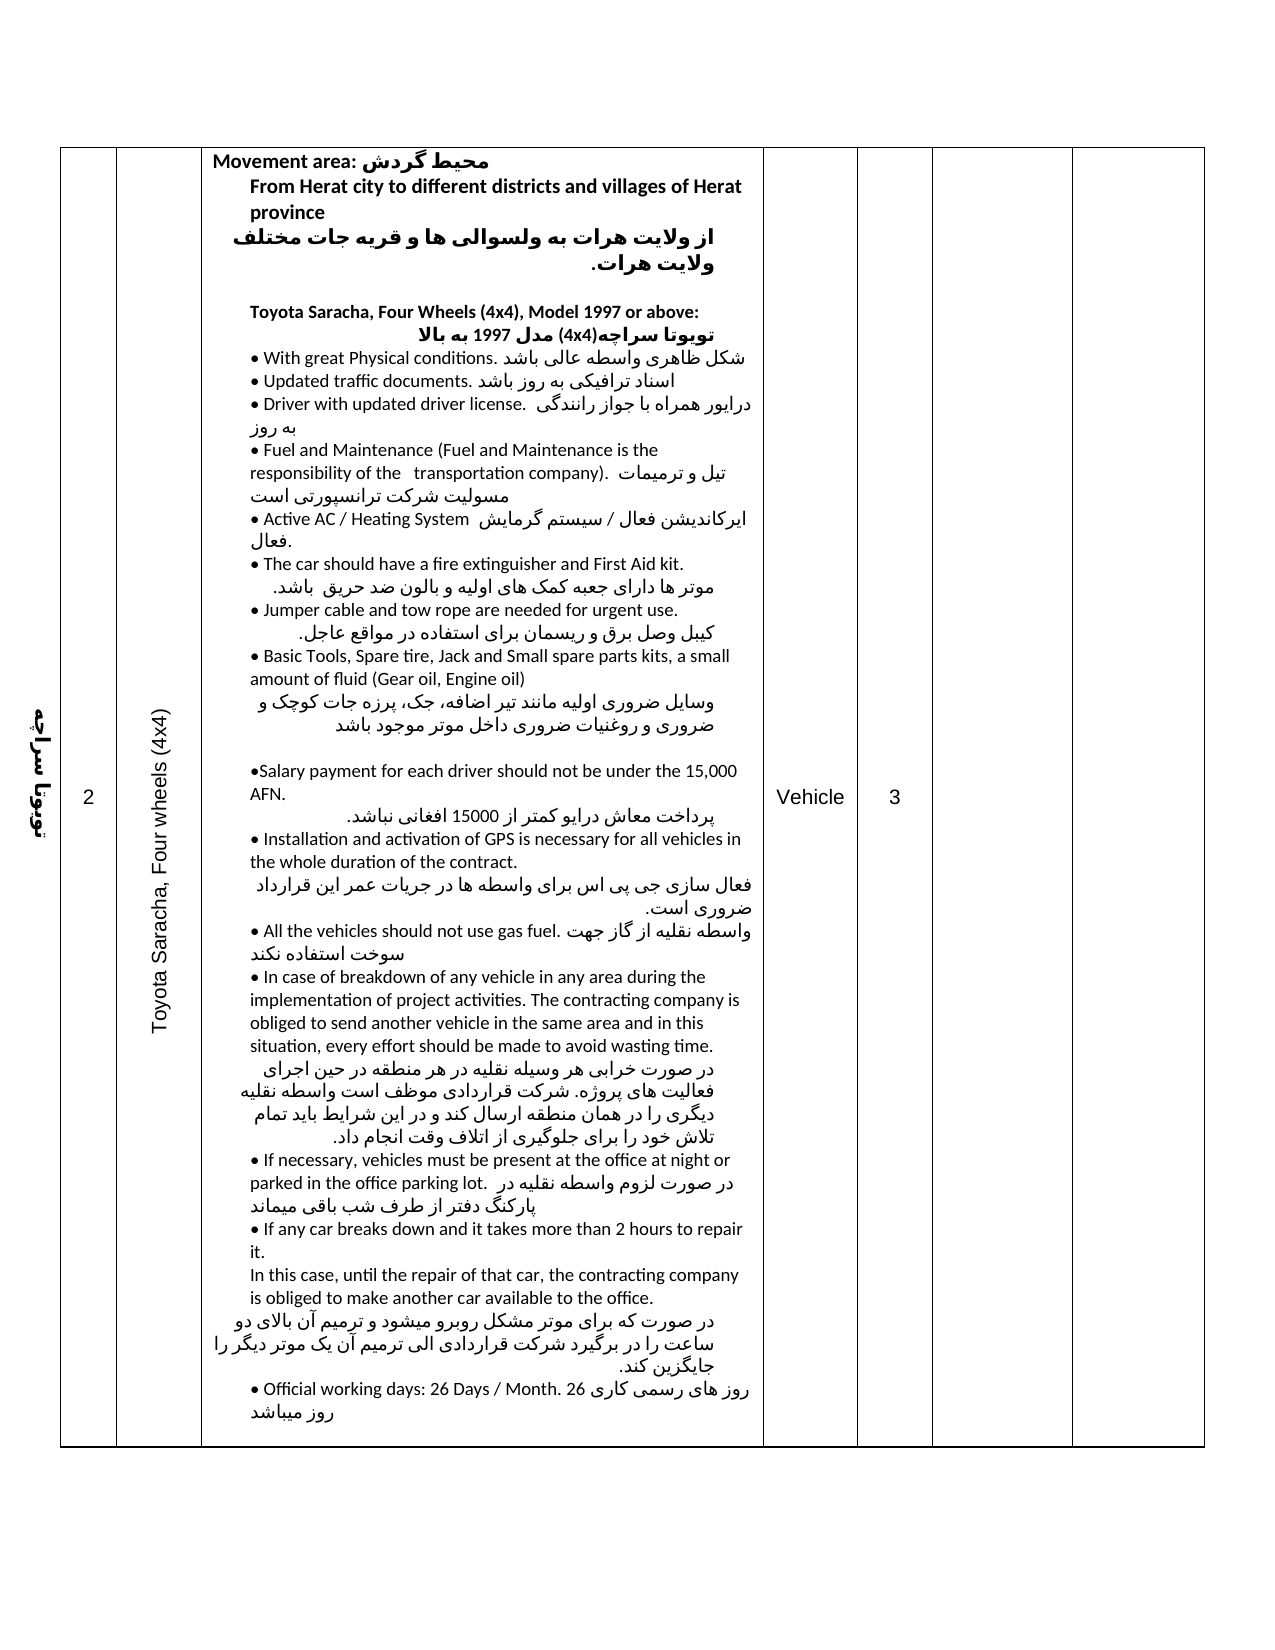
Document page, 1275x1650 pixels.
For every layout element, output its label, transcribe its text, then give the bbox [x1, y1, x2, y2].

table_cell Toyota Saracha, Four wheels (4x4) تویوتا سراچه [117, 148, 201, 1446]
table_cell 2 [61, 148, 116, 1446]
table_cell 3 [858, 148, 932, 1446]
table_cell Vehicle [764, 148, 857, 1446]
table_cell Movement area: محیط گردش From Herat city to different districts and villages of Herat province از ولایت هرات به ولسوالی ها و قریه جات مختلف ولایت هرات. Toyota Saracha, Four Wheels (4x4), Model 1997 or above: تویوتا سراچه(4x4) مدل 1997 به بالا • With great Physical conditions. شکل ظاهری واسطه عالی باشد • Updated traffic documents. اسناد ترافیکی به روز باشد • Driver with updated driver license. درایور همراه با جواز رانندگی به روز • Fuel and Maintenance (Fuel and Maintenance is the responsibility of the transportation company). تیل و ترمیمات مسولیت شرکت ترانسپورتی است • Active AC / Heating System ایرکاندیشن فعال / سیستم گرمایش فعال. • The car should have a fire extinguisher and First Aid kit. موتر ها دارای جعبه کمک های اولیه و بالون ضد حریق باشد. • Jumper cable and tow rope are needed for urgent use. کیبل وصل برق و ریسمان برای استفاده در مواقع عاجل. • Basic Tools, Spare tire, Jack and Small spare parts kits, a small amount of fluid (Gear oil, Engine oil) وسایل ضروری اولیه مانند تیر اضافه، جک، پرزه جات کوچک و ضروری و روغنیات ضروری داخل موتر موجود باشد •Salary payment for each driver should not be under the 15,000 AFN. پرداخت معاش درایو کمتر از 15000 افغانی نباشد. • Installation and activation of GPS is necessary for all vehicles in the whole duration of the contract. فعال سازی جی پی اس برای واسطه ها در جریات عمر این قرارداد ضروری است. • All the vehicles should not use gas fuel. واسطه نقلیه از گاز جهت سوخت استفاده نکند • In case of breakdown of any vehicle in any area during the implementation of project activities. The contracting company is obliged to send another vehicle in the same area and in this situation, every effort should be made to avoid wasting time. در صورت خرابی هر وسیله نقلیه در هر منطقه در حین اجرای فعالیت های پروژه. شرکت قراردادی موظف است واسطه نقلیه دیگری را در همان منطقه ارسال کند و در این شرایط باید تمام تلاش خود را برای جلوگیری از اتلاف وقت انجام داد. • If necessary, vehicles must be present at the office at night or parked in the office parking lot. در صورت لزوم واسطه نقلیه در پارکنگ دفتر از طرف شب باقی میماند • If any car breaks down and it takes more than 2 hours to repair it. In this case, until the repair of that car, the contracting company is obliged to make another car available to the office. در صورت که برای موتر مشکل روبرو میشود و ترمیم آن بالای دو ساعت را در برگیرد شرکت قراردادی الی ترمیم آن یک موتر دیگر را جایگزین کند. • Official working days: 26 Days / Month. روز های رسمی کاری 26 روز میباشد [202, 148, 763, 1446]
table_cell [1073, 148, 1204, 1446]
table_cell [933, 148, 1072, 1446]
